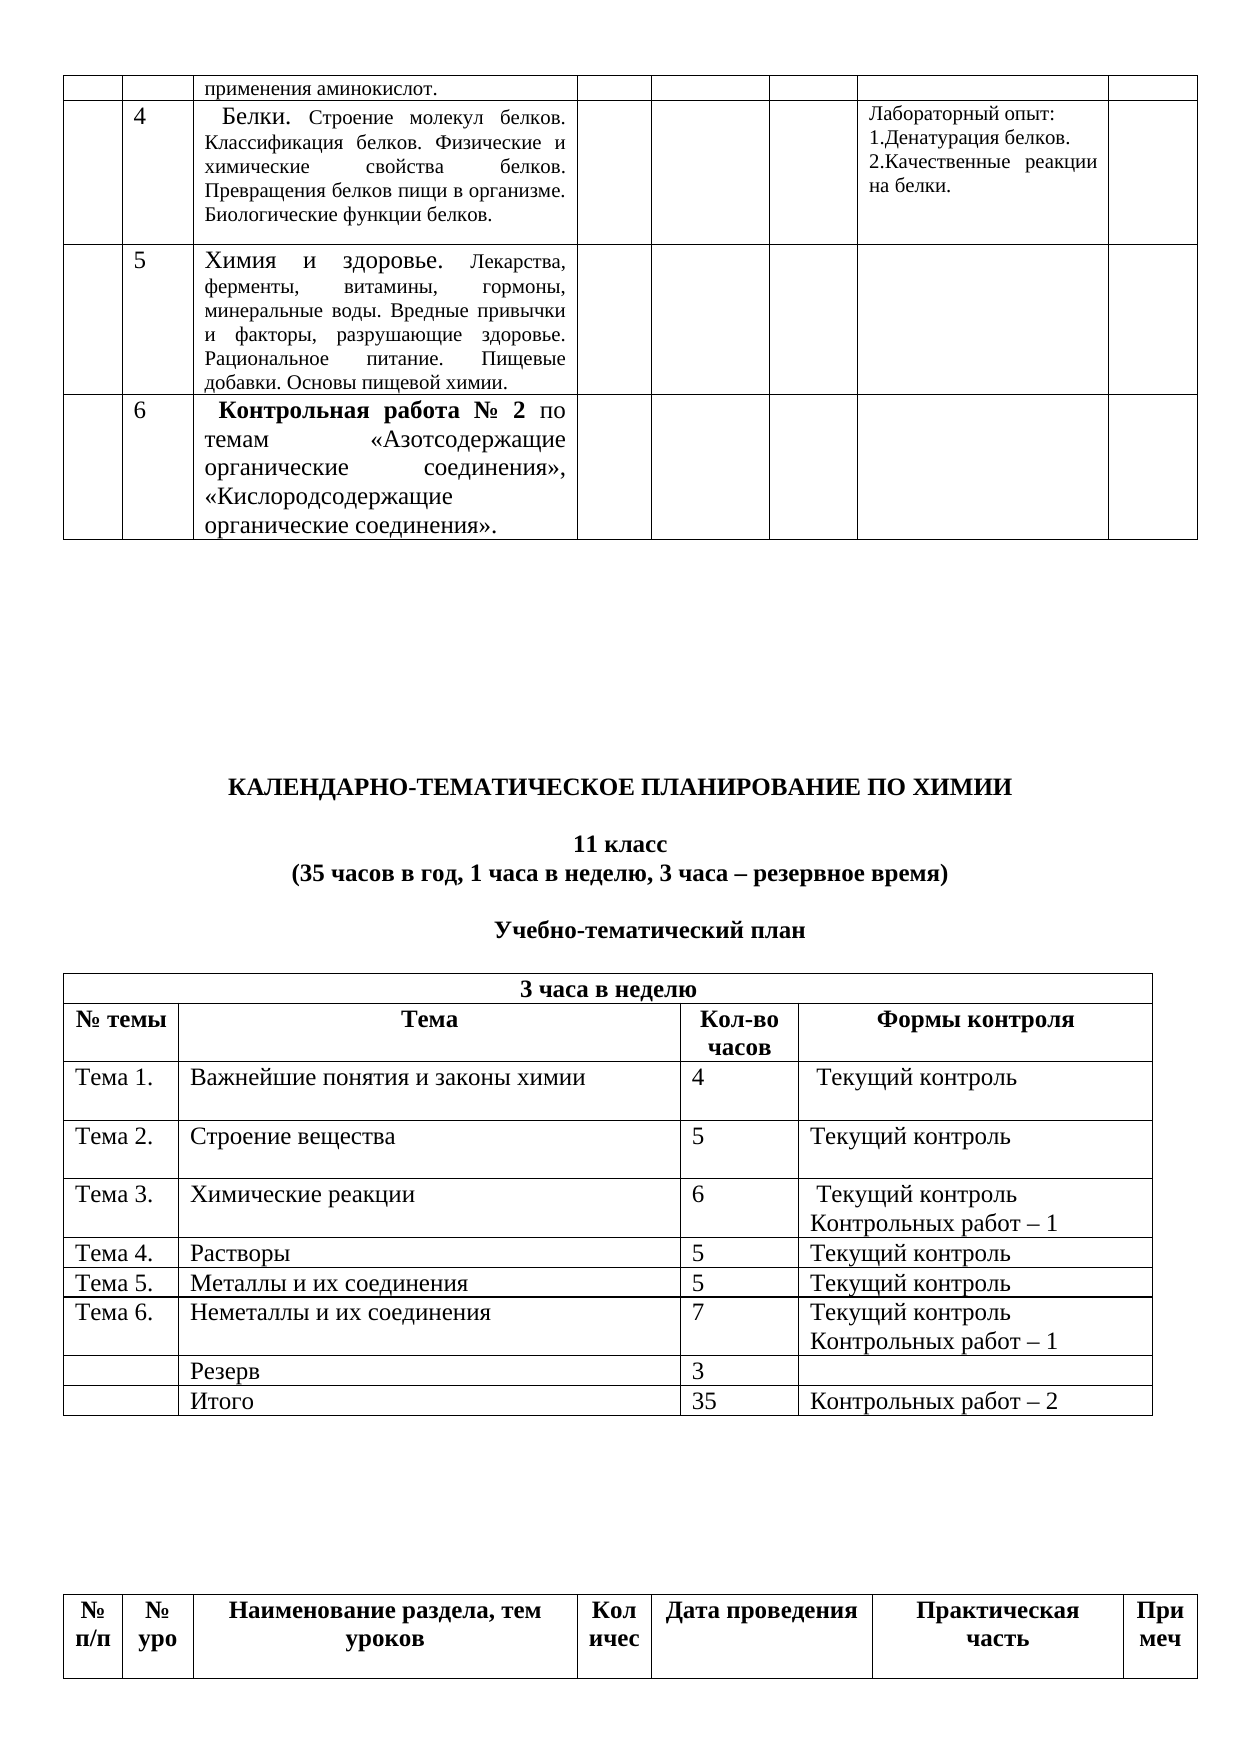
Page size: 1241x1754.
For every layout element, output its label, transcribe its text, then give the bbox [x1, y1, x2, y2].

table_cell [1109, 395, 1197, 539]
table_header № урока в теме [123, 1595, 193, 1678]
table_cell [770, 395, 857, 539]
table_cell [64, 245, 122, 394]
table_cell Белки. Строение молекул белков. Классификация белков. Физические и химические свойства белков. Превращения белков пищи в организме. Биологические функции белков. [194, 101, 577, 244]
table_cell Кол-во часов [681, 1004, 798, 1061]
table_cell [64, 1386, 178, 1414]
table_cell [1109, 76, 1197, 100]
table_header № п/п [64, 1595, 122, 1678]
table_cell Текущий контроль Контрольных работ – 1 [799, 1298, 1152, 1355]
table_cell Тема 4. [64, 1238, 178, 1267]
table_cell [652, 76, 769, 100]
table_cell [64, 395, 122, 539]
table_cell Химия и здоровье. Лекарства, ферменты, витамины, гормоны, минеральные воды. Вредные привычки и факторы, разрушающие здоровье. Рациональное питание. Пищевые добавки. Основы пищевой химии. [194, 245, 577, 394]
table_cell Важнейшие понятия и законы химии [179, 1062, 680, 1120]
table_cell [64, 101, 122, 244]
table_cell Резерв [179, 1356, 680, 1385]
table_cell [578, 76, 651, 100]
table_cell 7 [681, 1298, 798, 1355]
table_cell [652, 395, 769, 539]
table_cell [652, 101, 769, 244]
table_cell Тема 6. [64, 1298, 178, 1355]
table_cell 4 [681, 1062, 798, 1120]
table_cell 5 [123, 245, 193, 394]
table_cell [858, 395, 1108, 539]
table_cell Итого [179, 1386, 680, 1414]
table_cell Растворы [179, 1238, 680, 1267]
table_cell Контрольных работ – 2 [799, 1386, 1152, 1414]
table_cell Формы контроля [799, 1004, 1152, 1061]
table_header Примечание [1124, 1595, 1197, 1678]
table_cell [858, 245, 1108, 394]
table_cell Тема 2. [64, 1121, 178, 1178]
table_cell Текущий контроль [799, 1268, 1152, 1296]
table_cell [770, 76, 857, 100]
text 11 класс [75, 829, 1165, 858]
table_cell [770, 245, 857, 394]
table_cell [799, 1356, 1152, 1385]
table_cell 5 [681, 1121, 798, 1178]
table_cell Тема [179, 1004, 680, 1061]
table_cell [578, 101, 651, 244]
table_cell [578, 245, 651, 394]
table_cell [578, 395, 651, 539]
table_header 3 часа в неделю [64, 974, 1152, 1003]
table_cell Неметаллы и их соединения [179, 1298, 680, 1355]
table_cell 3 [123, 76, 193, 100]
table_cell [652, 245, 769, 394]
table_cell Текущий контроль Контрольных работ – 1 [799, 1179, 1152, 1237]
table_cell Тема 5. [64, 1268, 178, 1296]
table_cell 3 [681, 1356, 798, 1385]
text КАЛЕНДАРНО-ТЕМАТИЧЕСКОЕ ПЛАНИРОВАНИЕ ПО ХИМИИ [75, 772, 1165, 800]
text Учебно-тематический план [75, 915, 1165, 944]
table_cell 6 [681, 1179, 798, 1237]
table_cell [64, 1356, 178, 1385]
table_cell Лабораторный опыт: 1.Денатурация белков. 2.Качественные реакции на белки. [858, 101, 1108, 244]
table_cell 35 [681, 1386, 798, 1414]
table_cell [1109, 101, 1197, 244]
table_cell Металлы и их соединения [179, 1268, 680, 1296]
table_cell [64, 76, 122, 100]
table_cell [1109, 245, 1197, 394]
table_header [194, 1595, 577, 1678]
table_cell № темы [64, 1004, 178, 1061]
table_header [578, 1595, 651, 1678]
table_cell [858, 76, 1108, 100]
table_cell Текущий контроль [799, 1062, 1152, 1120]
table_header Дата проведения [652, 1595, 872, 1678]
table_cell 5 [681, 1238, 798, 1267]
table_cell 4 [123, 101, 193, 244]
table_cell Текущий контроль [799, 1121, 1152, 1178]
table_cell 6 [123, 395, 193, 539]
table_cell Контрольная работа № 2 по темам «Азотсодержащие органические соединения», «Кислородсодержащие органические соединения». [194, 395, 577, 539]
table_cell [770, 101, 857, 244]
table_cell Тема 1. [64, 1062, 178, 1120]
table_header Практическая часть [873, 1595, 1123, 1678]
table_cell Химические реакции [179, 1179, 680, 1237]
table_cell Текущий контроль [799, 1238, 1152, 1267]
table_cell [194, 76, 577, 100]
table_cell Строение вещества [179, 1121, 680, 1178]
table_cell 5 [681, 1268, 798, 1296]
text (35 часов в год, 1 часа в неделю, 3 часа – резервное время) [75, 858, 1165, 887]
table_cell Тема 3. [64, 1179, 178, 1237]
